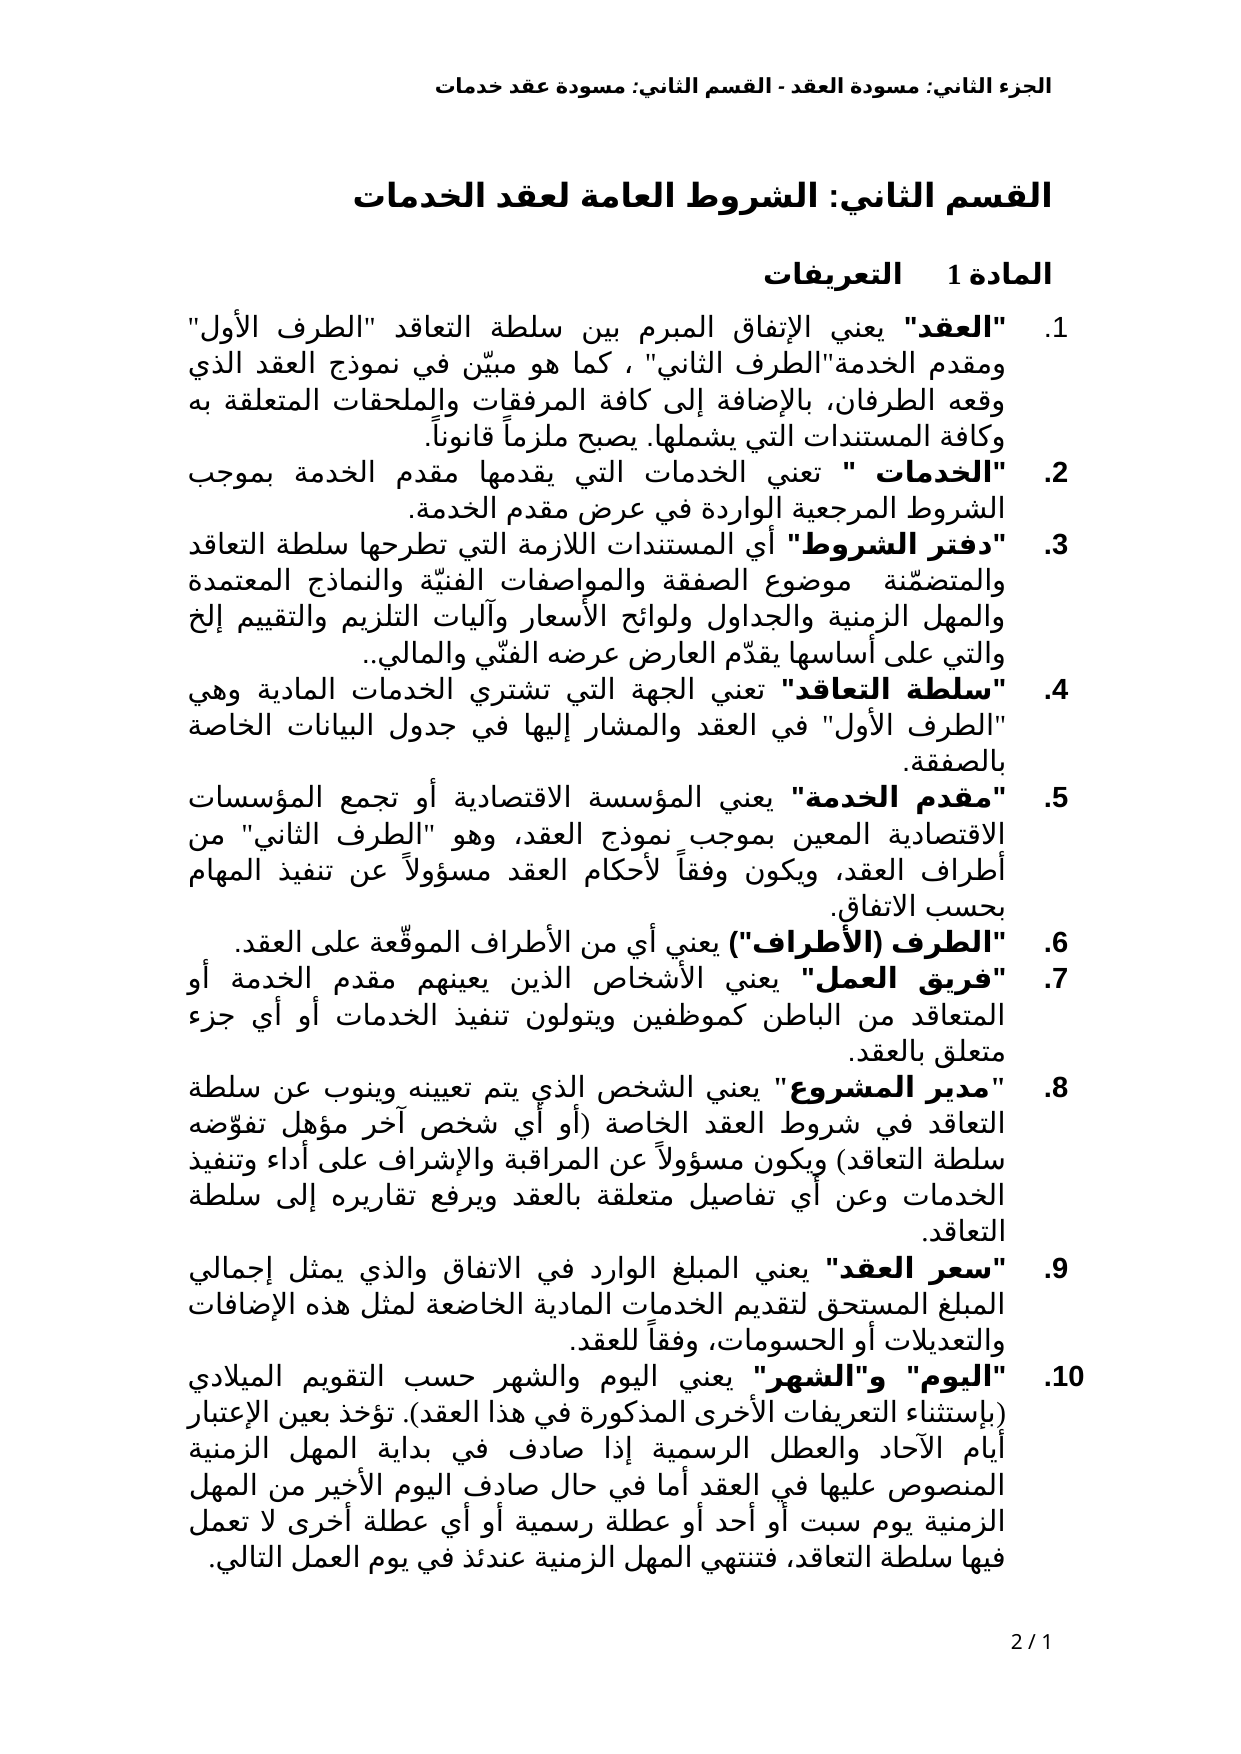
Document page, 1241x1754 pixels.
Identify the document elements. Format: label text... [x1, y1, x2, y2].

text القسم الثاني: الشروط العامة لعقد الخدمات [187, 176, 1053, 214]
list "الخدمات " تعني الخدمات التي يقدمها مقدم الخدمة بموجب الشروط المرجعية الواردة في عرض مقدم الخدمة. [187, 455, 1044, 524]
list "الطرف (الأطراف") يعني أي من الأطراف الموقّعة على العقد. [187, 925, 1044, 959]
list "فريق العمل" يعني الأشخاص الذين يعينهم مقدم الخدمة أو المتعاقد من الباطن كموظفين ويتولون تنفيذ الخدمات أو أي جزء متعلق بالعقد. [187, 961, 1044, 1067]
list "دفتر الشروط" أي المستندات اللازمة التي تطرحها سلطة التعاقد والمتضمّنة موضوع الصفقة والمواصفات الفنيّة والنماذج المعتمدة والمهل الزمنية والجداول ولوائح الأسعار وآليات التلزيم والتقييم إلخ والتي على أساسها يقدّم العارض عرضه الفنّي والمالي.. [187, 527, 1044, 669]
list "سلطة التعاقد" تعني الجهة التي تشتري الخدمات المادية وهي "الطرف الأول" في العقد والمشار إليها في جدول البيانات الخاصة بالصفقة. [187, 672, 1044, 778]
list "سعر العقد" يعني المبلغ الوارد في الاتفاق والذي يمثل إجمالي المبلغ المستحق لتقديم الخدمات المادية الخاضعة لمثل هذه الإضافات والتعديلات أو الحسومات، وفقاً للعقد. [187, 1251, 1044, 1357]
text المادة 1 التعريفات [187, 257, 1053, 291]
list "العقد" يعني الإتفاق المبرم بين سلطة التعاقد "الطرف الأول" ومقدم الخدمة"الطرف الثاني" ، كما هو مبيّن في نموذج العقد الذي وقعه الطرفان، بالإضافة إلى كافة المرفقات والملحقات المتعلقة به وكافة المستندات التي يشملها. يصبح ملزماً قانوناً. [187, 310, 1044, 452]
list "مقدم الخدمة" يعني المؤسسة الاقتصادية أو تجمع المؤسسات الاقتصادية المعين بموجب نموذج العقد، وهو "الطرف الثاني" من أطراف العقد، ويكون وفقاً لأحكام العقد مسؤولاً عن تنفيذ المهام بحسب الاتفاق. [187, 781, 1044, 923]
list "مدير المشروع" يعني الشخص الذي يتم تعيينه وينوب عن سلطة التعاقد في شروط العقد الخاصة (أو أي شخص آخر مؤهل تفوّضه سلطة التعاقد) ويكون مسؤولاً عن المراقبة والإشراف على أداء وتنفيذ الخدمات وعن أي تفاصيل متعلقة بالعقد ويرفع تقاريره إلى سلطة التعاقد. [187, 1070, 1044, 1248]
list "اليوم" و"الشهر" يعني اليوم والشهر حسب التقويم الميلادي (بإستثناء التعريفات الأخرى المذكورة في هذا العقد). تؤخذ بعين الإعتبار أيام الآحاد والعطل الرسمية إذا صادف في بداية المهل الزمنية المنصوص عليها في العقد أما في حال صادف اليوم الأخير من المهل الزمنية يوم سبت أو أحد أو عطلة رسمية أو أي عطلة أخرى لا تعمل فيها سلطة التعاقد، فتنتهي المهل الزمنية عندئذ في يوم العمل التالي. [187, 1359, 1044, 1573]
